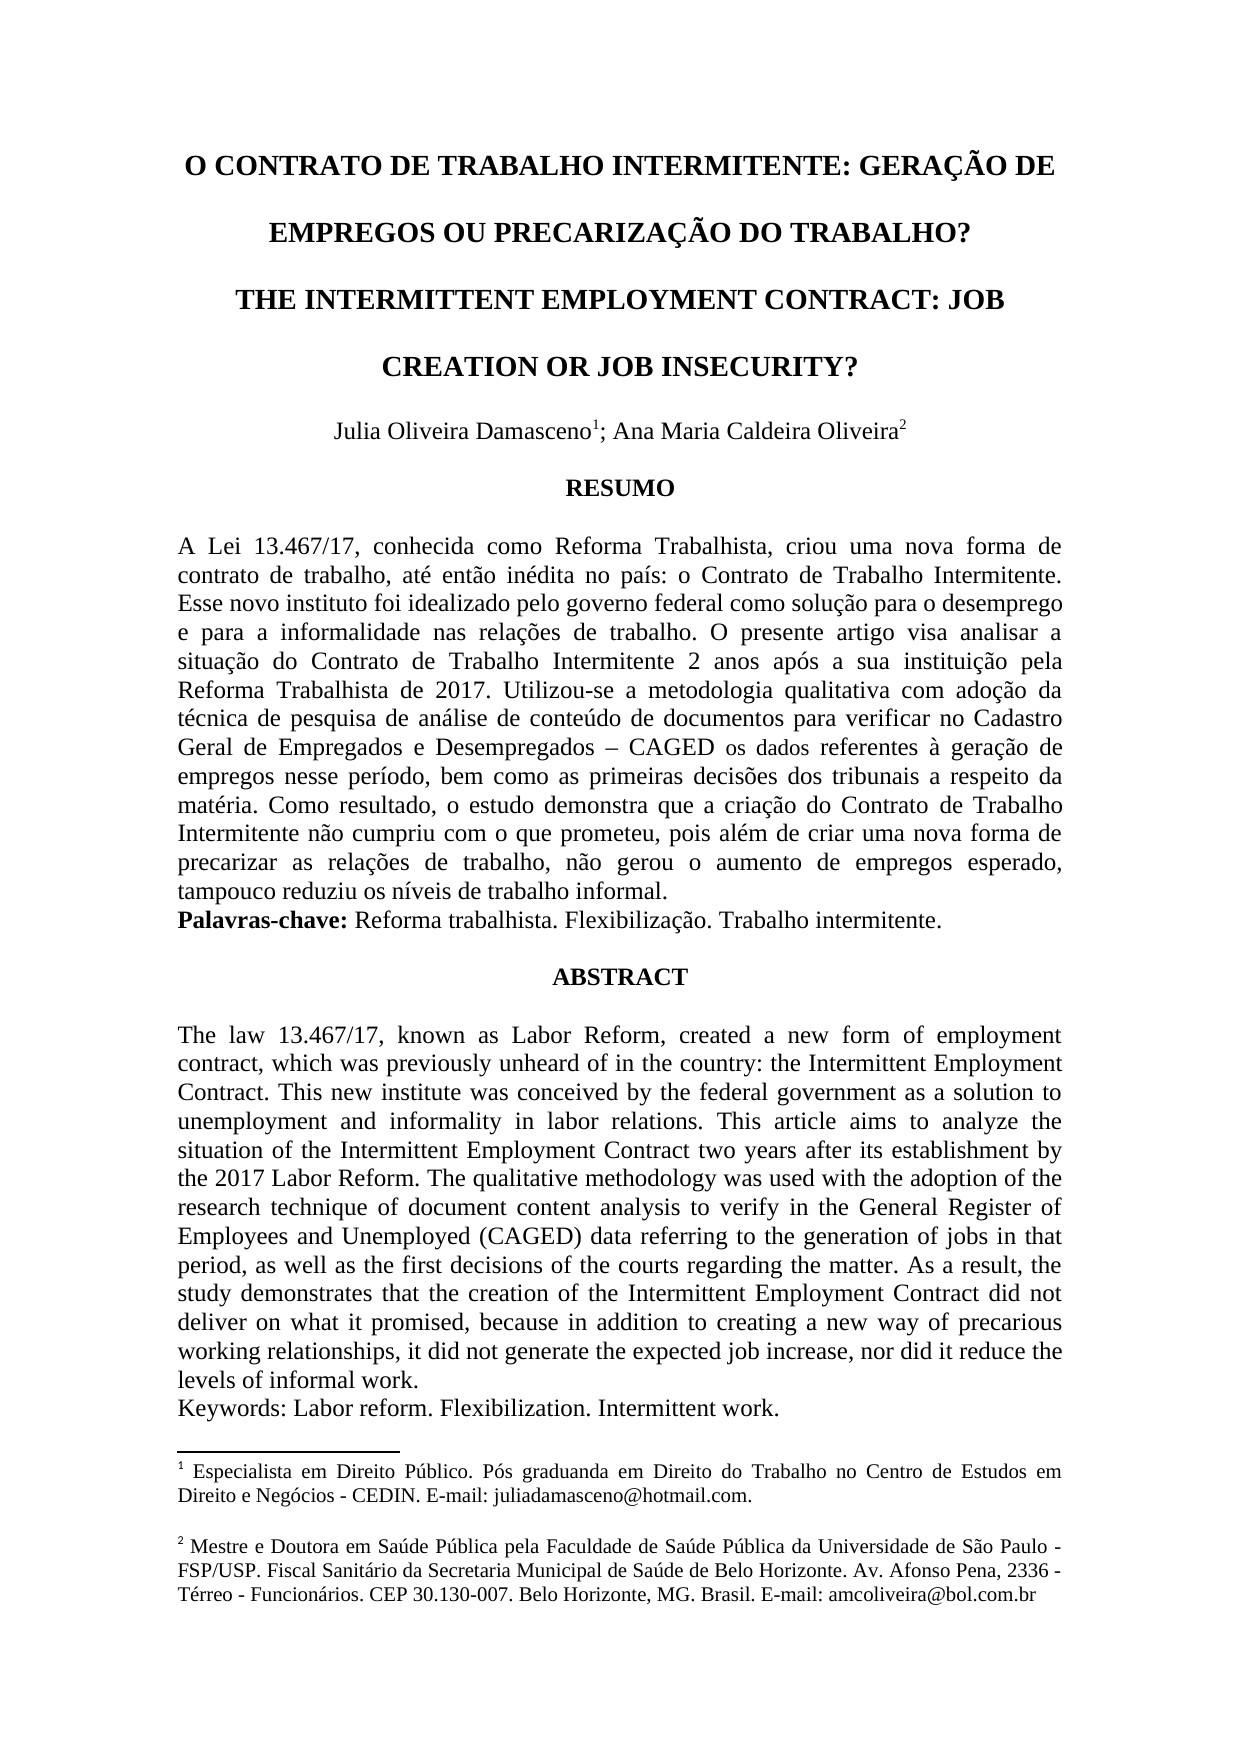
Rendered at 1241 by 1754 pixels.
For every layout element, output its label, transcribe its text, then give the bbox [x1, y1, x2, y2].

text ABSTRACT [177, 962, 1063, 991]
text O CONTRATO DE TRABALHO INTERMITENTE: GERAÇÃO DE EMPREGOS OU PRECARIZAÇÃO DO TRABALHO? [177, 148, 1063, 248]
text Keywords: Labor reform. Flexibilization. Intermittent work. [177, 1393, 1063, 1422]
text The law 13.467/17, known as Labor Reform, created a new form of employment contract, which was previously unheard of in the country: the Intermittent Employment Contract. This new institute was conceived by the federal government as a solution to unemployment and informality in labor relations. This article aims to analyze the situation of the Intermittent Employment Contract two years after its establishment by the 2017 Labor Reform. The qualitative methodology was used with the adoption of the research technique of document content analysis to verify in the General Register of Employees and Unemployed (CAGED) data referring to the generation of jobs in that period, as well as the first decisions of the courts regarding the matter. As a result, the study demonstrates that the creation of the Intermittent Employment Contract did not deliver on what it promised, because in addition to creating a new way of precarious working relationships, it did not generate the expected job increase, nor did it reduce the levels of informal work. [177, 1020, 1063, 1393]
text RESUMO [177, 473, 1063, 502]
text Palavras-chave: Reforma trabalhista. Flexibilização. Trabalho intermitente. [177, 905, 1063, 933]
text Julia Oliveira Damasceno; Ana Maria Caldeira Oliveira [177, 416, 1063, 445]
text THE INTERMITTENT EMPLOYMENT CONTRACT: JOB CREATION OR JOB INSECURITY? [177, 282, 1063, 382]
text A Lei 13.467/17, conhecida como Reforma Trabalhista, criou uma nova forma de contrato de trabalho, até então inédita no país: o Contrato de Trabalho Intermitente. Esse novo instituto foi idealizado pelo governo federal como solução para o desemprego e para a informalidade nas relações de trabalho. O presente artigo visa analisar a situação do Contrato de Trabalho Intermitente 2 anos após a sua instituição pela Reforma Trabalhista de 2017. Utilizou-se a metodologia qualitativa com adoção da técnica de pesquisa de análise de conteúdo de documentos para verificar no Cadastro Geral de Empregados e Desempregados – CAGED os dados referentes à geração de empregos nesse período, bem como as primeiras decisões dos tribunais a respeito da matéria. Como resultado, o estudo demonstra que a criação do Contrato de Trabalho Intermitente não cumpriu com o que prometeu, pois além de criar uma nova forma de precarizar as relações de trabalho, não gerou o aumento de empregos esperado, tampouco reduziu os níveis de trabalho informal. [177, 531, 1063, 905]
